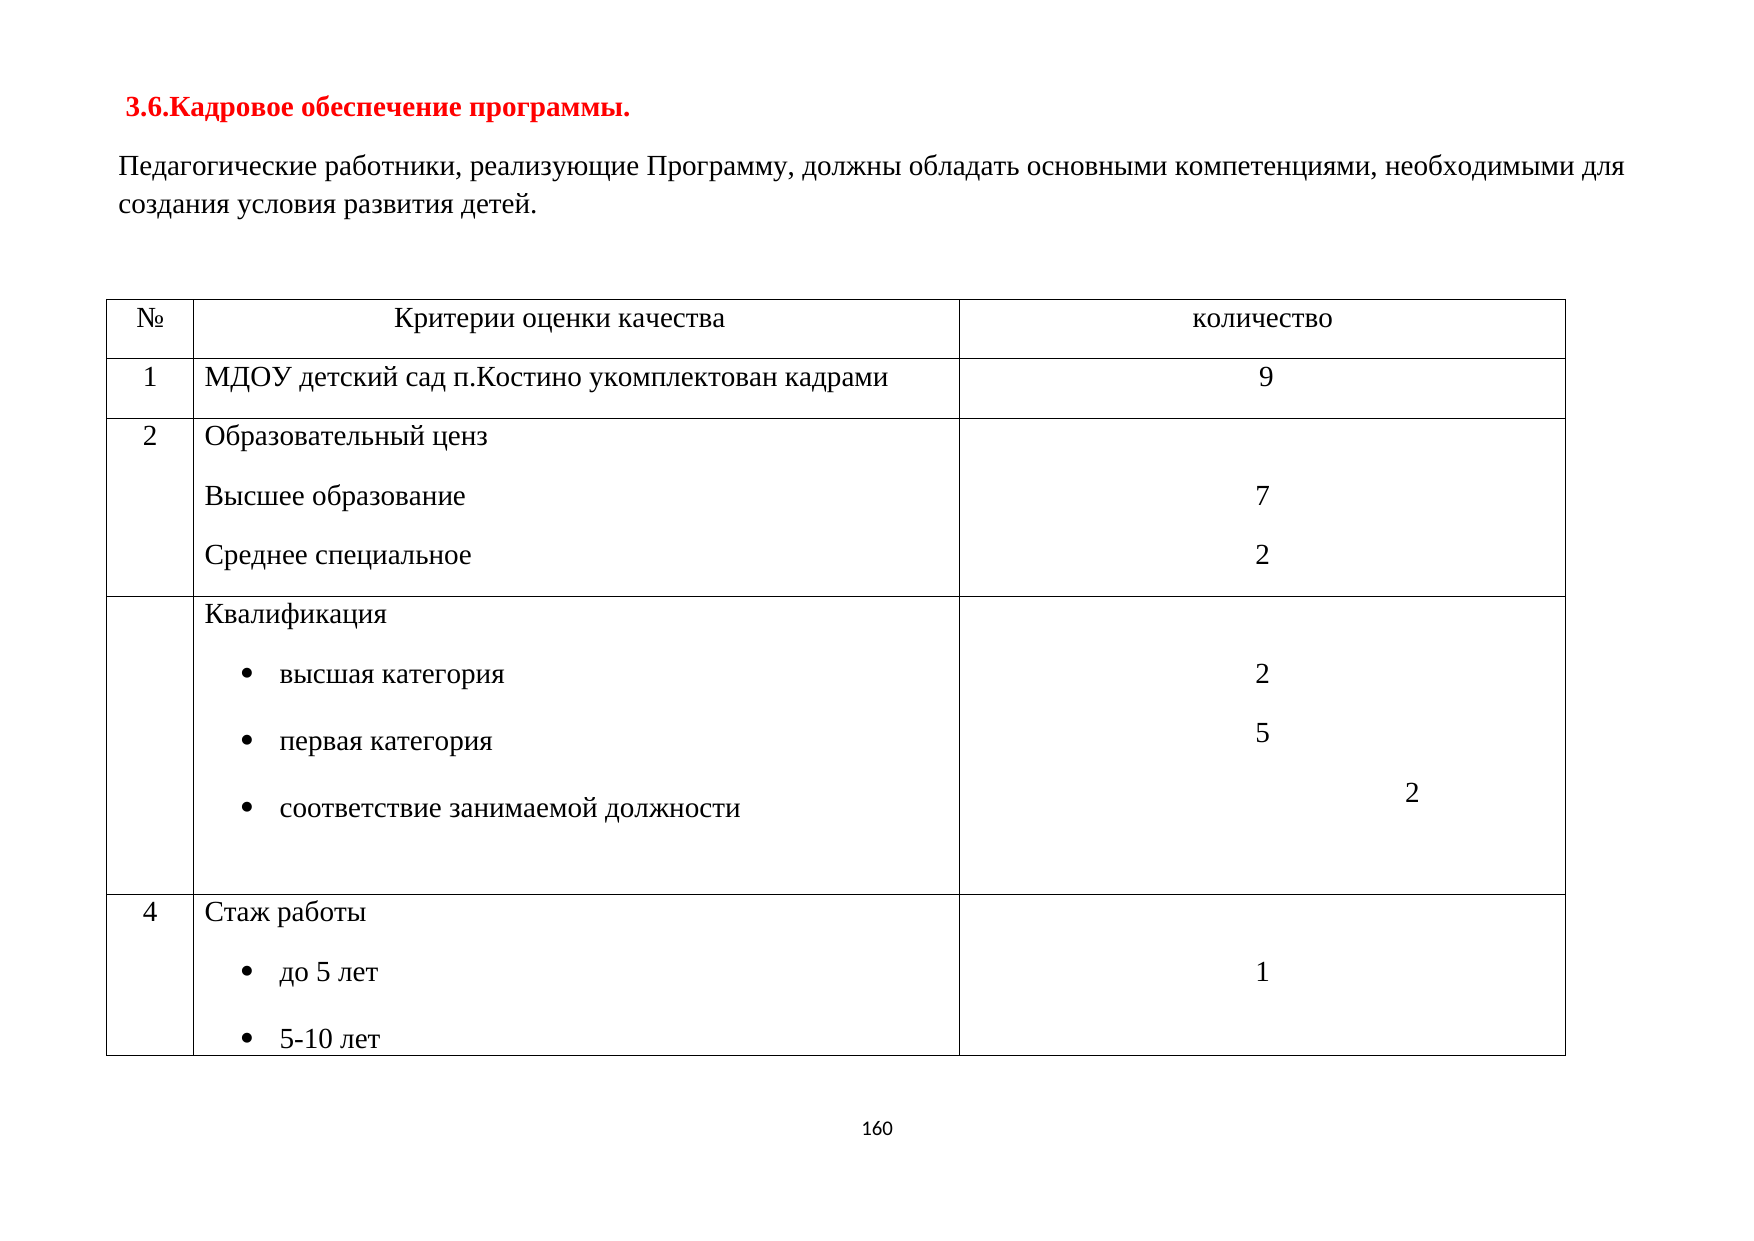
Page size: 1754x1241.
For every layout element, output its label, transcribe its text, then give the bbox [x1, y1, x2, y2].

table_cell 2 5 2 [960, 597, 1565, 893]
table_cell 1 [107, 359, 193, 417]
table_cell Квалификация высшая категория первая категория соответствие занимаемой должности [194, 597, 959, 893]
table_cell 7 2 [960, 419, 1565, 596]
text 3.6.Кадровое обеспечение программы. [118, 89, 1636, 122]
table_cell [107, 597, 193, 893]
table_header Критерии оценки качества [194, 300, 959, 358]
table_cell Образовательный ценз Высшее образование Среднее специальное [194, 419, 959, 596]
table_cell МДОУ детский сад п.Костино укомплектован кадрами [194, 359, 959, 417]
text Педагогические работники, реализующие Программу, должны обладать основными компетенциями, необходимыми для создания условия развития детей. [118, 148, 1636, 220]
table_cell 9 [960, 359, 1565, 417]
table_cell 4 [107, 895, 193, 1055]
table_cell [194, 895, 959, 1055]
table_cell 2 [107, 419, 193, 596]
table_header количество [960, 300, 1565, 358]
table_cell 1 1 1 3 3 [960, 895, 1565, 1055]
table_header № [107, 300, 193, 358]
